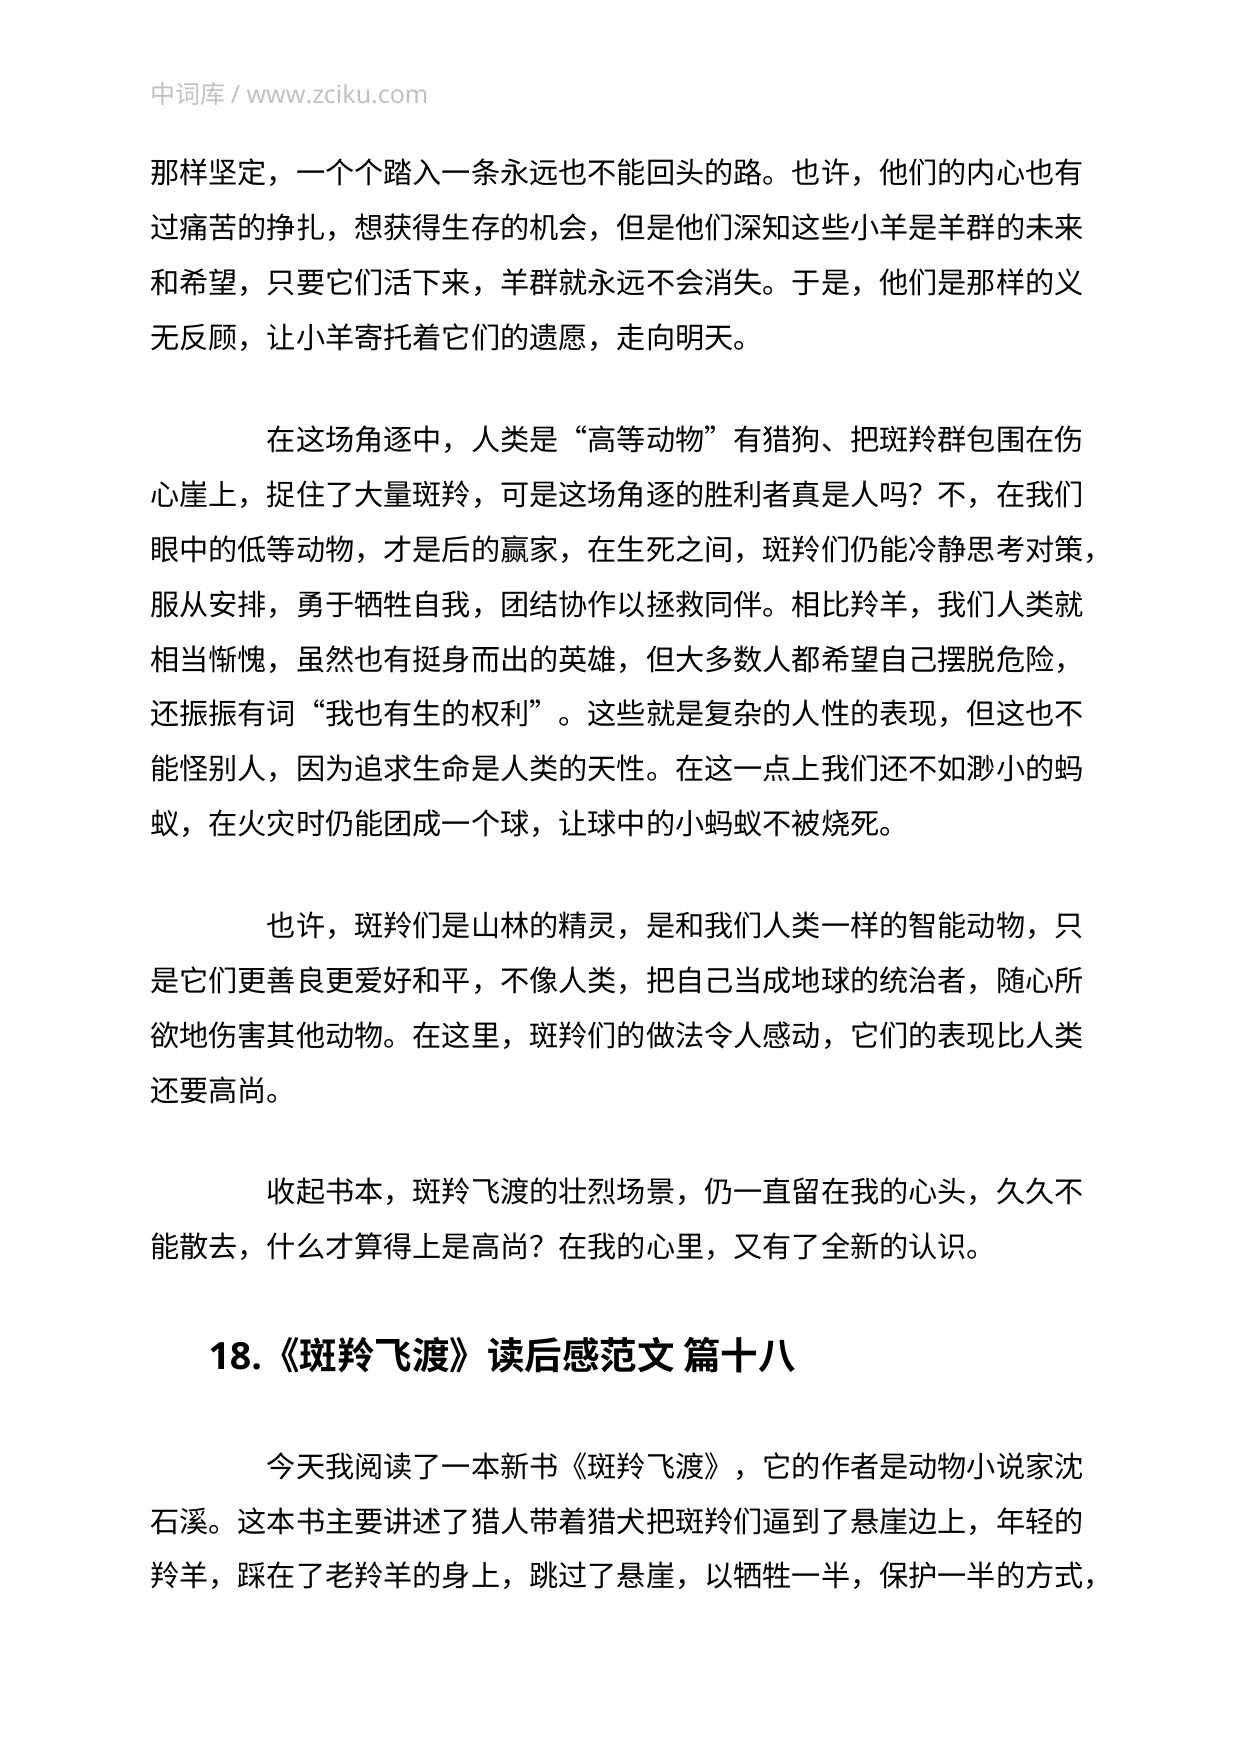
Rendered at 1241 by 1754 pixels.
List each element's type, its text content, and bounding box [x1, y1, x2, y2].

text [150, 150, 1090, 357]
text 在这场角逐中，人类是“高等动物”有猎狗、把斑羚群包围在伤心崖上，捉住了大量斑羚，可是这场角逐的胜利者真是人吗？不，在我们眼中的低等动物，才是后的赢家，在生死之间，斑羚们仍能冷静思考对策，服从安排，勇于牺牲自我，团结协作以拯救同伴。相比羚羊，我们人类就相当惭愧，虽然也有挺身而出的英雄，但大多数人都希望自己摆脱危险，还振振有词“我也有生的权利”。这些就是复杂的人性的表现，但这也不能怪别人，因为追求生命是人类的天性。在这一点上我们还不如渺小的蚂蚁，在火灾时仍能团成一个球，让球中的小蚂蚁不被烧死。 [150, 416, 1090, 843]
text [150, 1443, 1090, 1595]
text 18.《斑羚飞渡》读后感范文 篇十八 [150, 1326, 1090, 1380]
text 也许，斑羚们是山林的精灵，是和我们人类一样的智能动物，只是它们更善良更爱好和平，不像人类，把自己当成地球的统治者，随心所欲地伤害其他动物。在这里，斑羚们的做法令人感动，它们的表现比人类还要高尚。 [150, 902, 1090, 1109]
text 收起书本，斑羚飞渡的壮烈场景，仍一直留在我的心头，久久不能散去，什么才算得上是高尚？在我的心里，又有了全新的认识。 [150, 1169, 1090, 1266]
